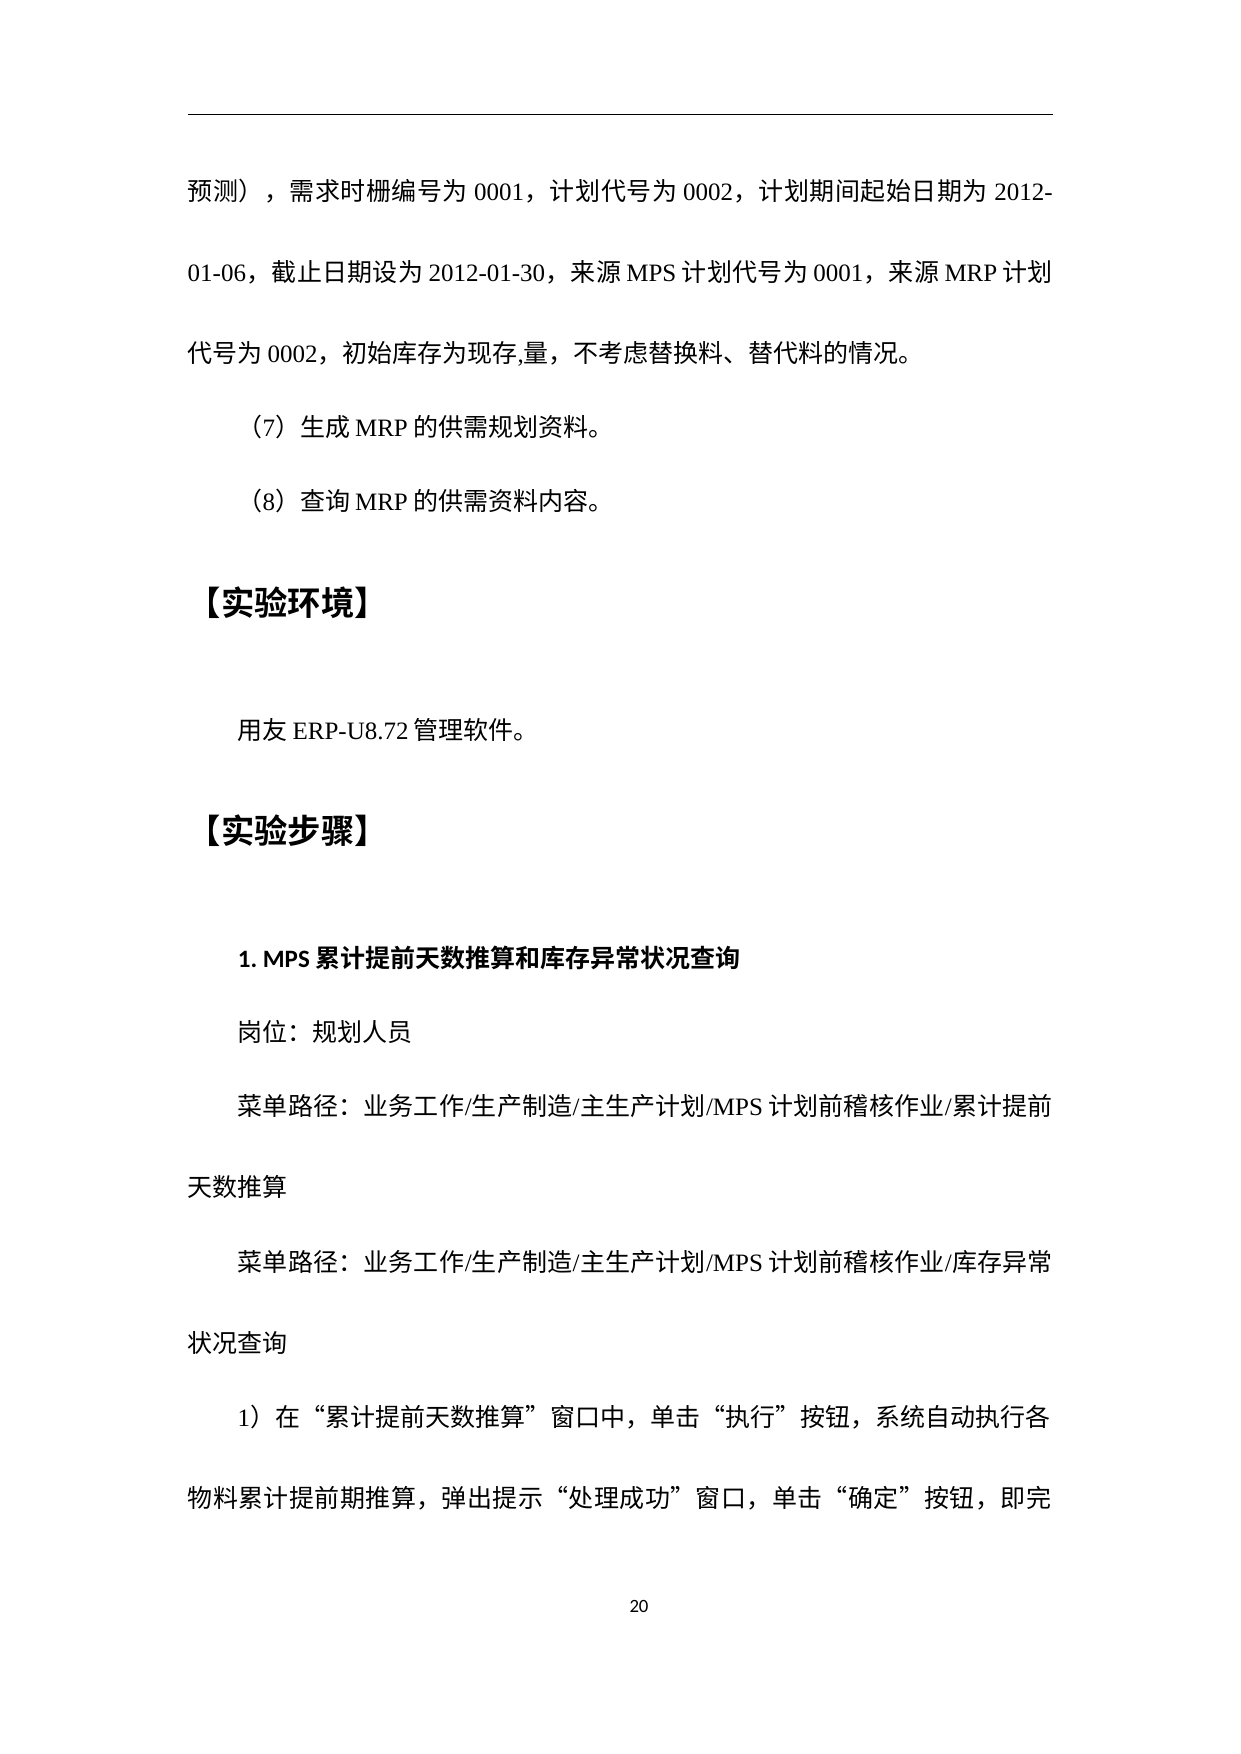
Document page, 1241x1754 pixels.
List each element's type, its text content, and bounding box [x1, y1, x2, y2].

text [187, 157, 1053, 384]
text 菜单路径：业务工作/生产制造/主生产计划/MPS计划前稽核作业/累计提前天数推算 [187, 1072, 1053, 1218]
subtitle 【实验环境】 [187, 569, 1053, 634]
subtitle 1. MPS累计提前天数推算和库存异常状况查询 [187, 924, 1053, 989]
text （7）生成MRP的供需规划资料。 [187, 393, 1053, 458]
text 菜单路径：业务工作/生产制造/主生产计划/MPS计划前稽核作业/库存异常状况查询 [187, 1228, 1053, 1374]
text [187, 1383, 1053, 1529]
text （8）查询MRP的供需资料内容。 [187, 467, 1053, 532]
text 用友ERP-U8.72管理软件。 [187, 696, 1053, 761]
subtitle 【实验步骤】 [187, 797, 1053, 862]
text 岗位：规划人员 [187, 998, 1053, 1063]
